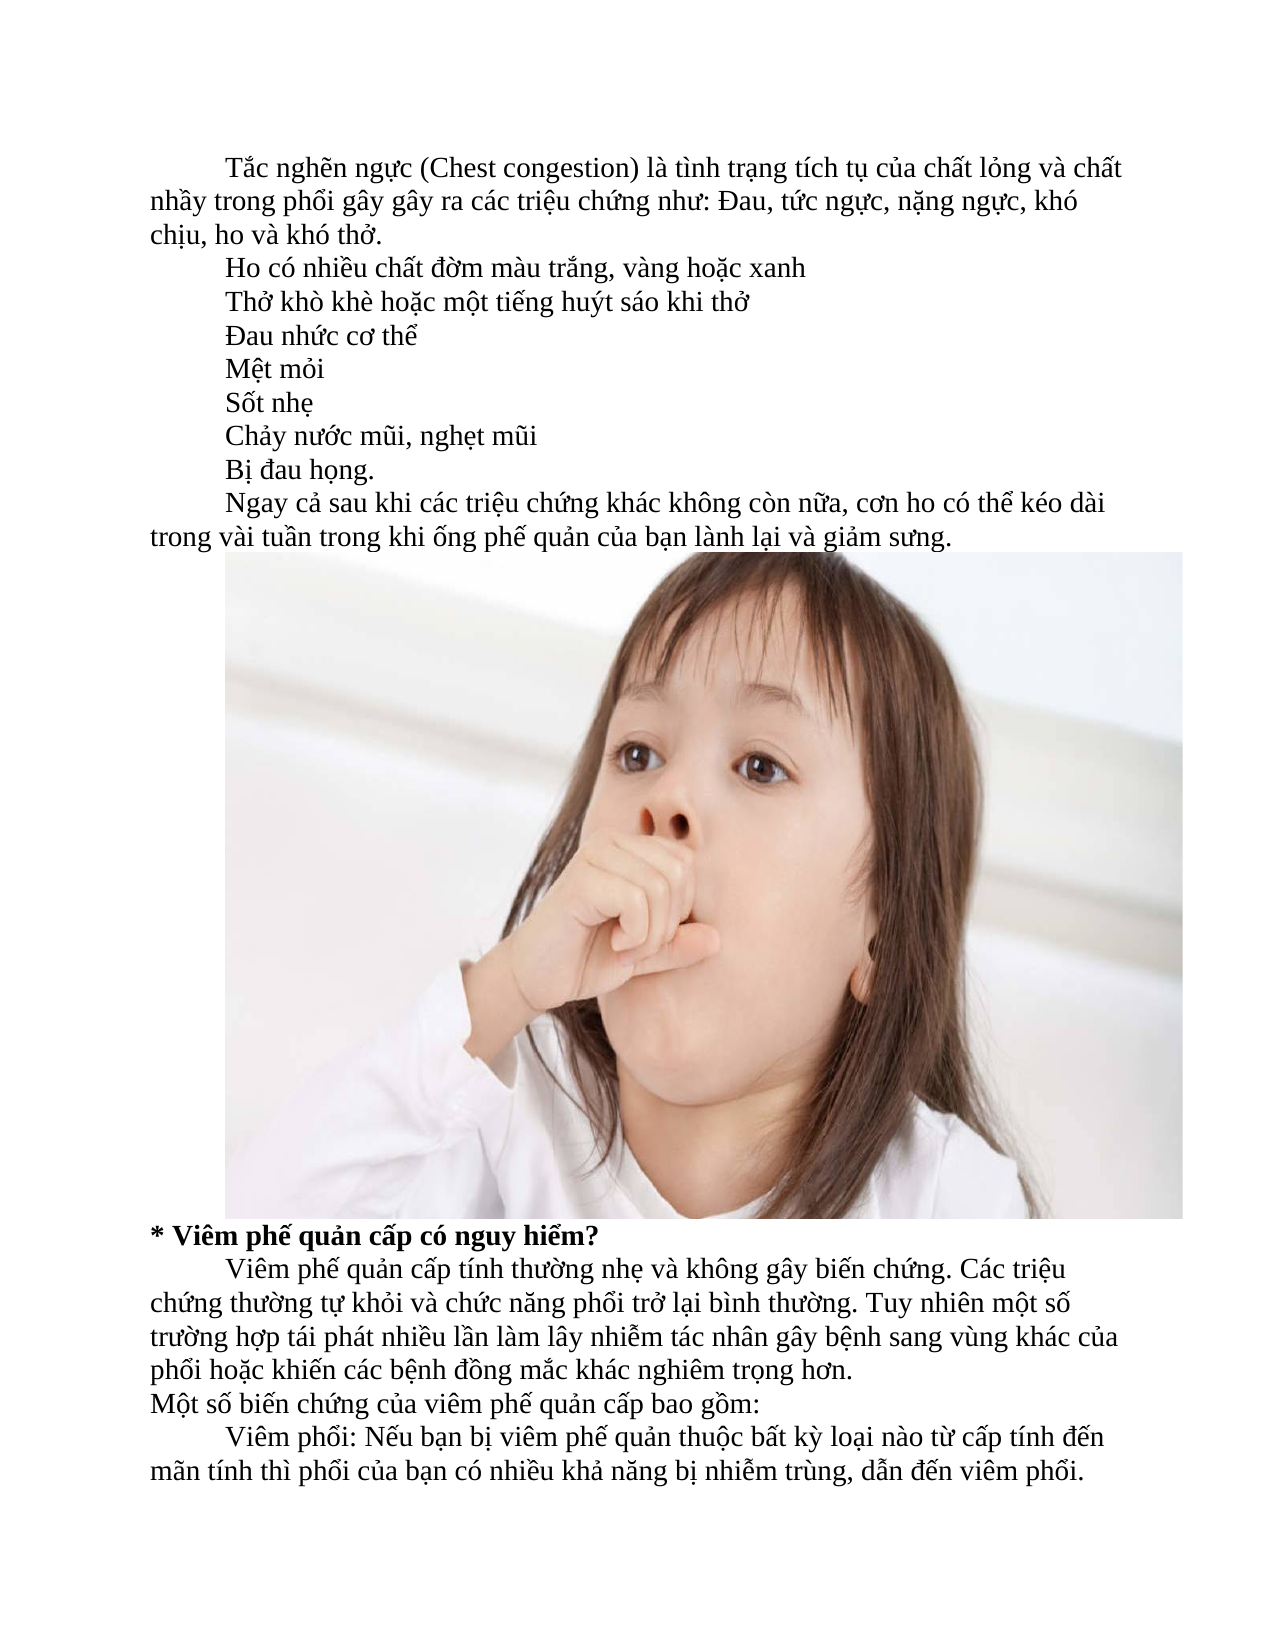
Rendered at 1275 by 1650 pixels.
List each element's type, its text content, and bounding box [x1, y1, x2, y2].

picture [225, 552, 1183, 1219]
text Ngay cả sau khi các triệu chứng khác không còn nữa, cơn ho có thể kéo dài trong vài tuần trong khi ống phế quản của bạn lành lại và giảm sưng. [150, 485, 1125, 552]
text Ho có nhiều chất đờm màu trắng, vàng hoặc xanh [150, 251, 1125, 284]
text * Viêm phế quản cấp có nguy hiểm? [150, 1218, 1125, 1252]
text Mệt mỏi [150, 351, 1125, 385]
text Viêm phế quản cấp tính thường nhẹ và không gây biến chứng. Các triệu chứng thường tự khỏi và chức năng phổi trở lại bình thường. Tuy nhiên một số trường hợp tái phát nhiều lần làm lây nhiễm tác nhân gây bệnh sang vùng khác của phổi hoặc khiến các bệnh đồng mắc khác nghiêm trọng hơn. [150, 1252, 1125, 1386]
text Một số biến chứng của viêm phế quản cấp bao gồm: [150, 1386, 1125, 1419]
text Đau nhức cơ thể [150, 318, 1125, 351]
text Tắc nghẽn ngực (Chest congestion) là tình trạng tích tụ của chất lỏng và chất nhầy trong phổi gây gây ra các triệu chứng như: Đau, tức ngực, nặng ngực, khó chịu, ho và khó thở. [150, 150, 1125, 251]
text Chảy nước mũi, nghẹt mũi [150, 418, 1125, 452]
text Sốt nhẹ [150, 385, 1125, 418]
text Bị đau họng. [150, 452, 1125, 485]
text Thở khò khè hoặc một tiếng huýt sáo khi thở [150, 284, 1125, 318]
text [150, 1419, 1125, 1486]
